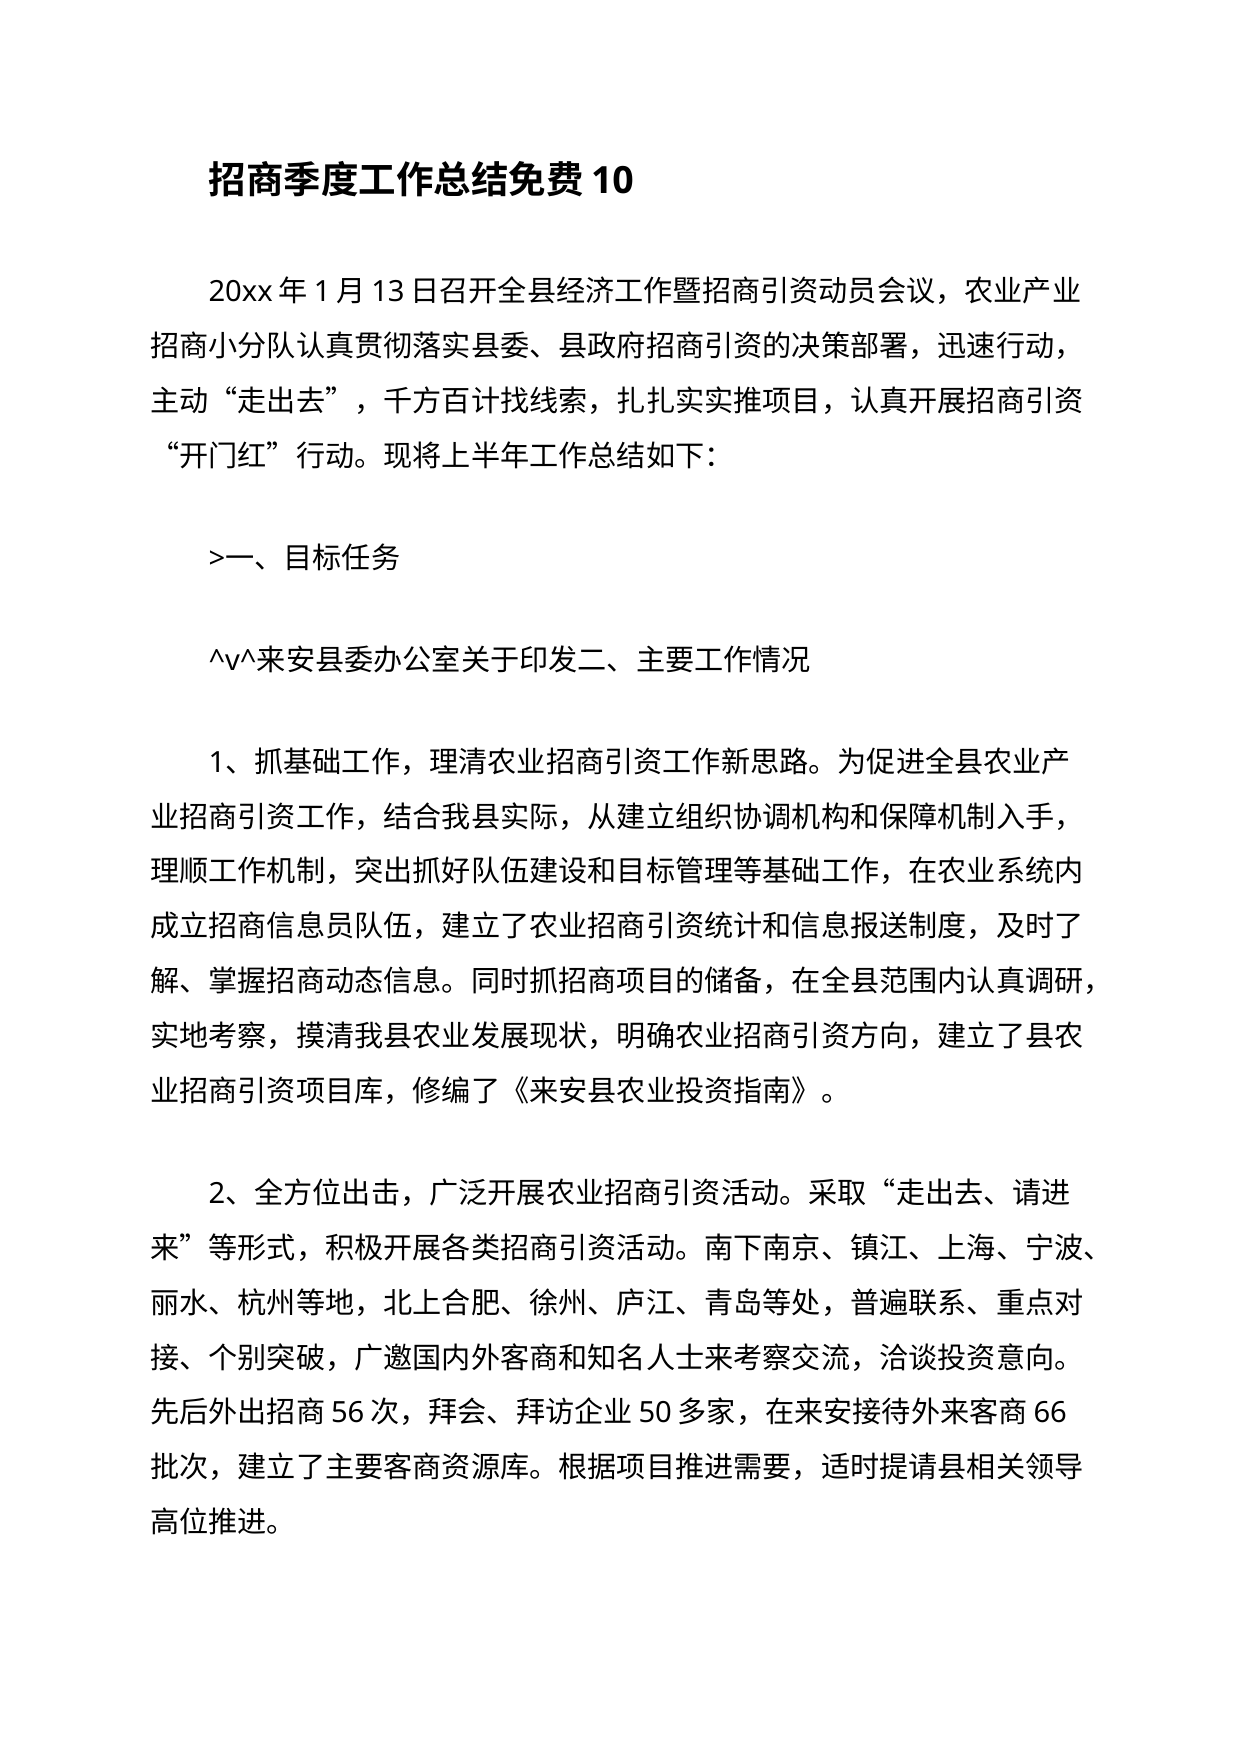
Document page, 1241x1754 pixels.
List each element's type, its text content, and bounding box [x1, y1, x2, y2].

text 2、全方位出击，广泛开展农业招商引资活动。采取“走出去、请进来”等形式，积极开展各类招商引资活动。南下南京、镇江、上海、宁波、丽水、杭州等地，北上合肥、徐州、庐江、青岛等处，普遍联系、重点对接、个别突破，广邀国内外客商和知名人士来考察交流，洽谈投资意向。先后外出招商56次，拜会、拜访企业50多家，在来安接待外来客商66批次，建立了主要客商资源库。根据项目推进需要，适时提请县相关领导高位推进。 [150, 1169, 1090, 1541]
text 招商季度工作总结免费10 [150, 150, 1090, 204]
text 1、抓基础工作，理清农业招商引资工作新思路。为促进全县农业产业招商引资工作，结合我县实际，从建立组织协调机构和保障机制入手，理顺工作机制，突出抓好队伍建设和目标管理等基础工作，在农业系统内成立招商信息员队伍，建立了农业招商引资统计和信息报送制度，及时了解、掌握招商动态信息。同时抓招商项目的储备，在全县范围内认真调研，实地考察，摸清我县农业发展现状，明确农业招商引资方向，建立了县农业招商引资项目库，修编了《来安县农业投资指南》。 [150, 738, 1090, 1110]
text 20xx年1月13日召开全县经济工作暨招商引资动员会议，农业产业招商小分队认真贯彻落实县委、县政府招商引资的决策部署，迅速行动，主动“走出去”，千方百计找线索，扎扎实实推项目，认真开展招商引资“开门红”行动。现将上半年工作总结如下： [150, 268, 1090, 475]
text >一、目标任务 [150, 534, 1090, 577]
text ^v^来安县委办公室关于印发二、主要工作情况 [150, 636, 1090, 678]
